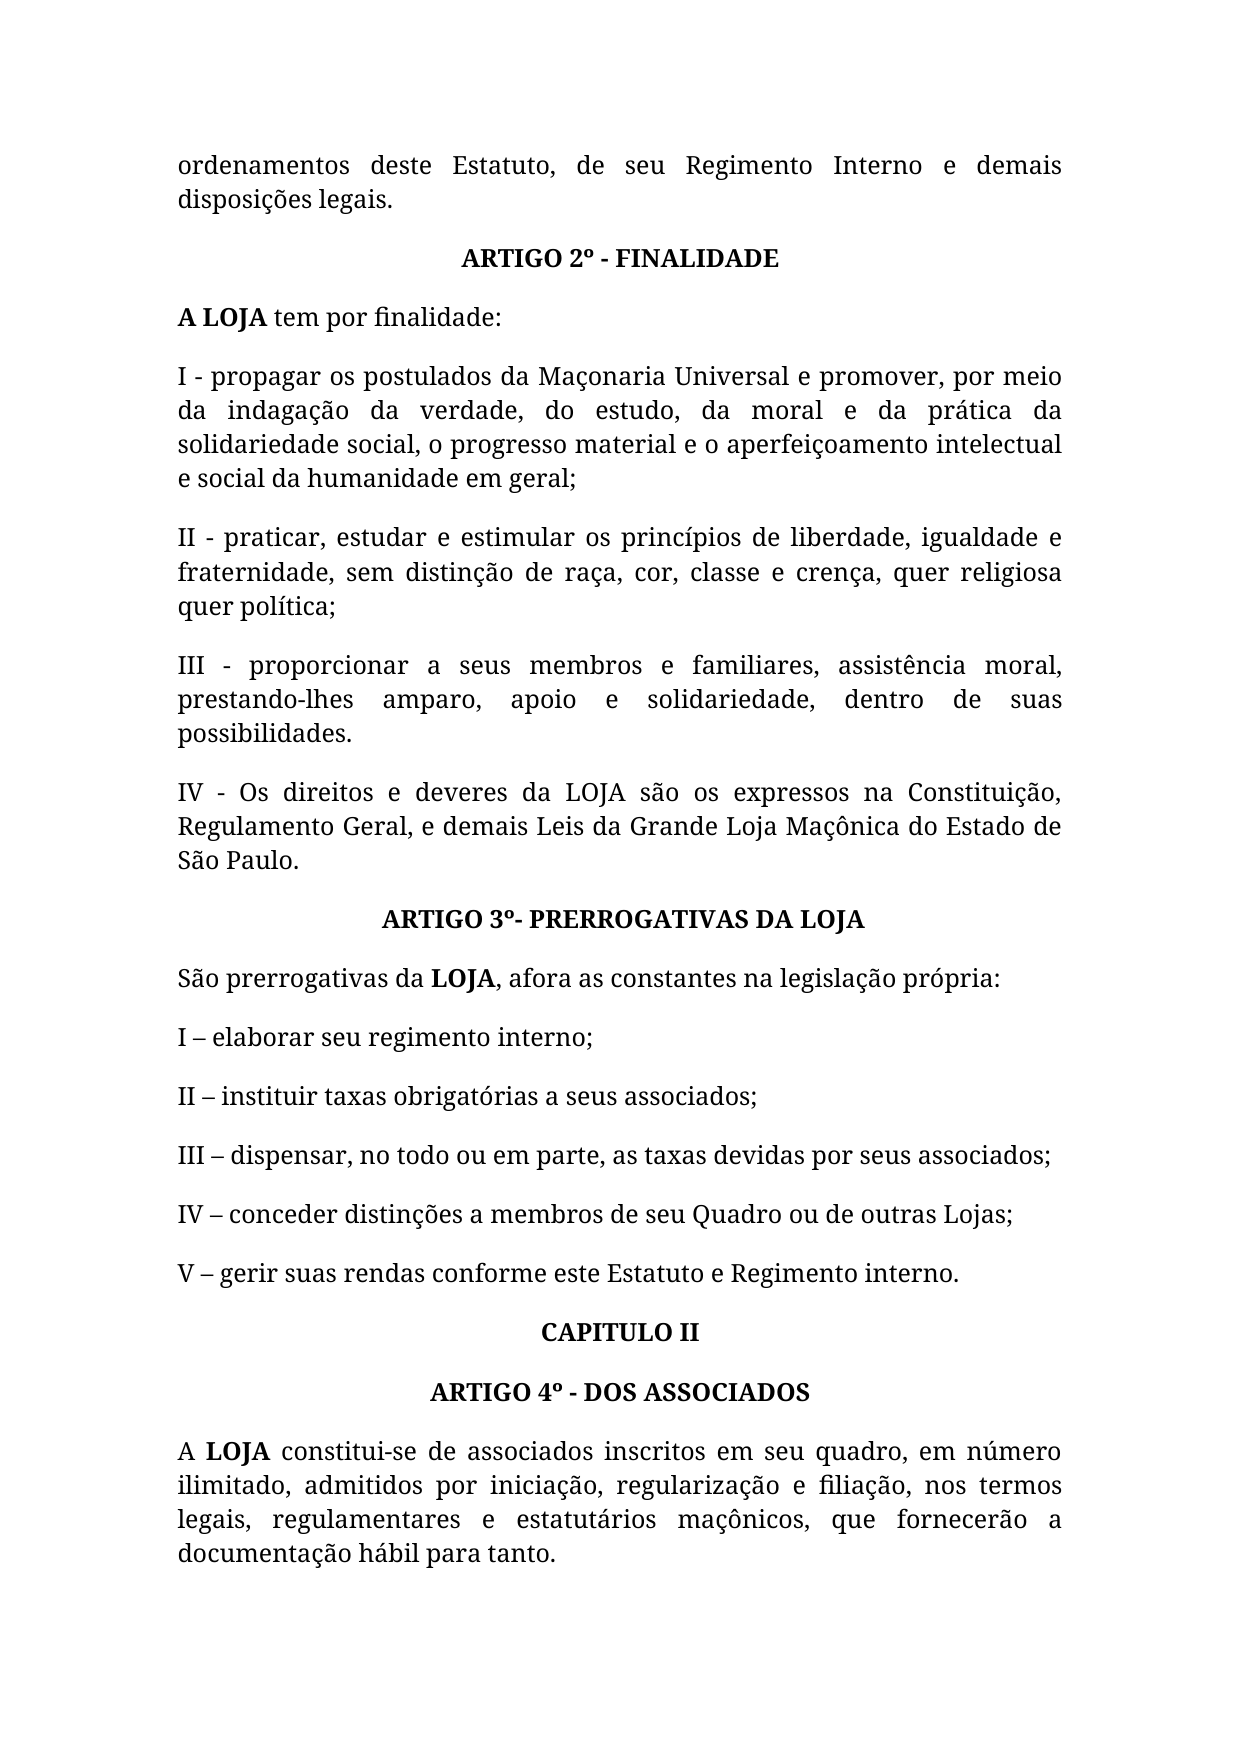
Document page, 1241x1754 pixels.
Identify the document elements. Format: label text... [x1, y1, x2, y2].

text CAPITULO II [177, 1315, 1063, 1349]
text I – elaborar seu regimento interno; [177, 1020, 1063, 1054]
text ARTIGO 2º - finalidade [177, 241, 1063, 275]
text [177, 148, 1063, 216]
text III - proporcionar a seus membros e familiares, assistência moral, prestando-lhes amparo, apoio e solidariedade, dentro de suas possibilidades. [177, 647, 1063, 749]
text IV - Os direitos e deveres da LOJA são os expressos na Constituição, Regulamento Geral, e demais Leis da Grande Loja Maçônica do Estado de São Paulo. [177, 774, 1063, 877]
text São prerrogativas da LOJA, afora as constantes na legislação própria: [177, 961, 1063, 995]
text ARTIGO 3º- PRERROGATIVAS DA LOJA [177, 902, 1063, 936]
text A LOJA tem por finalidade: [177, 300, 1063, 334]
text A LOJA constitui-se de associados inscritos em seu quadro, em número ilimitado, admitidos por iniciação, regularização e filiação, nos termos legais, regulamentares e estatutários maçônicos, que fornecerão a documentação hábil para tanto. [177, 1433, 1063, 1569]
text V – gerir suas rendas conforme este Estatuto e Regimento interno. [177, 1256, 1063, 1290]
text II - praticar, estudar e estimular os princípios de liberdade, igualdade e fraternidade, sem distinção de raça, cor, classe e crença, quer religiosa quer política; [177, 520, 1063, 622]
text III – dispensar, no todo ou em parte, as taxas devidas por seus associados; [177, 1138, 1063, 1172]
text II – instituir taxas obrigatórias a seus associados; [177, 1079, 1063, 1113]
text IV – conceder distinções a membros de seu Quadro ou de outras Lojas; [177, 1197, 1063, 1231]
text ARTIGO 4º - DOS ASSOCIADOS [177, 1374, 1063, 1408]
text I - propagar os postulados da Maçonaria Universal e promover, por meio da indagação da verdade, do estudo, da moral e da prática da solidariedade social, o progresso material e o aperfeiçoamento intelectual e social da humanidade em geral; [177, 359, 1063, 495]
